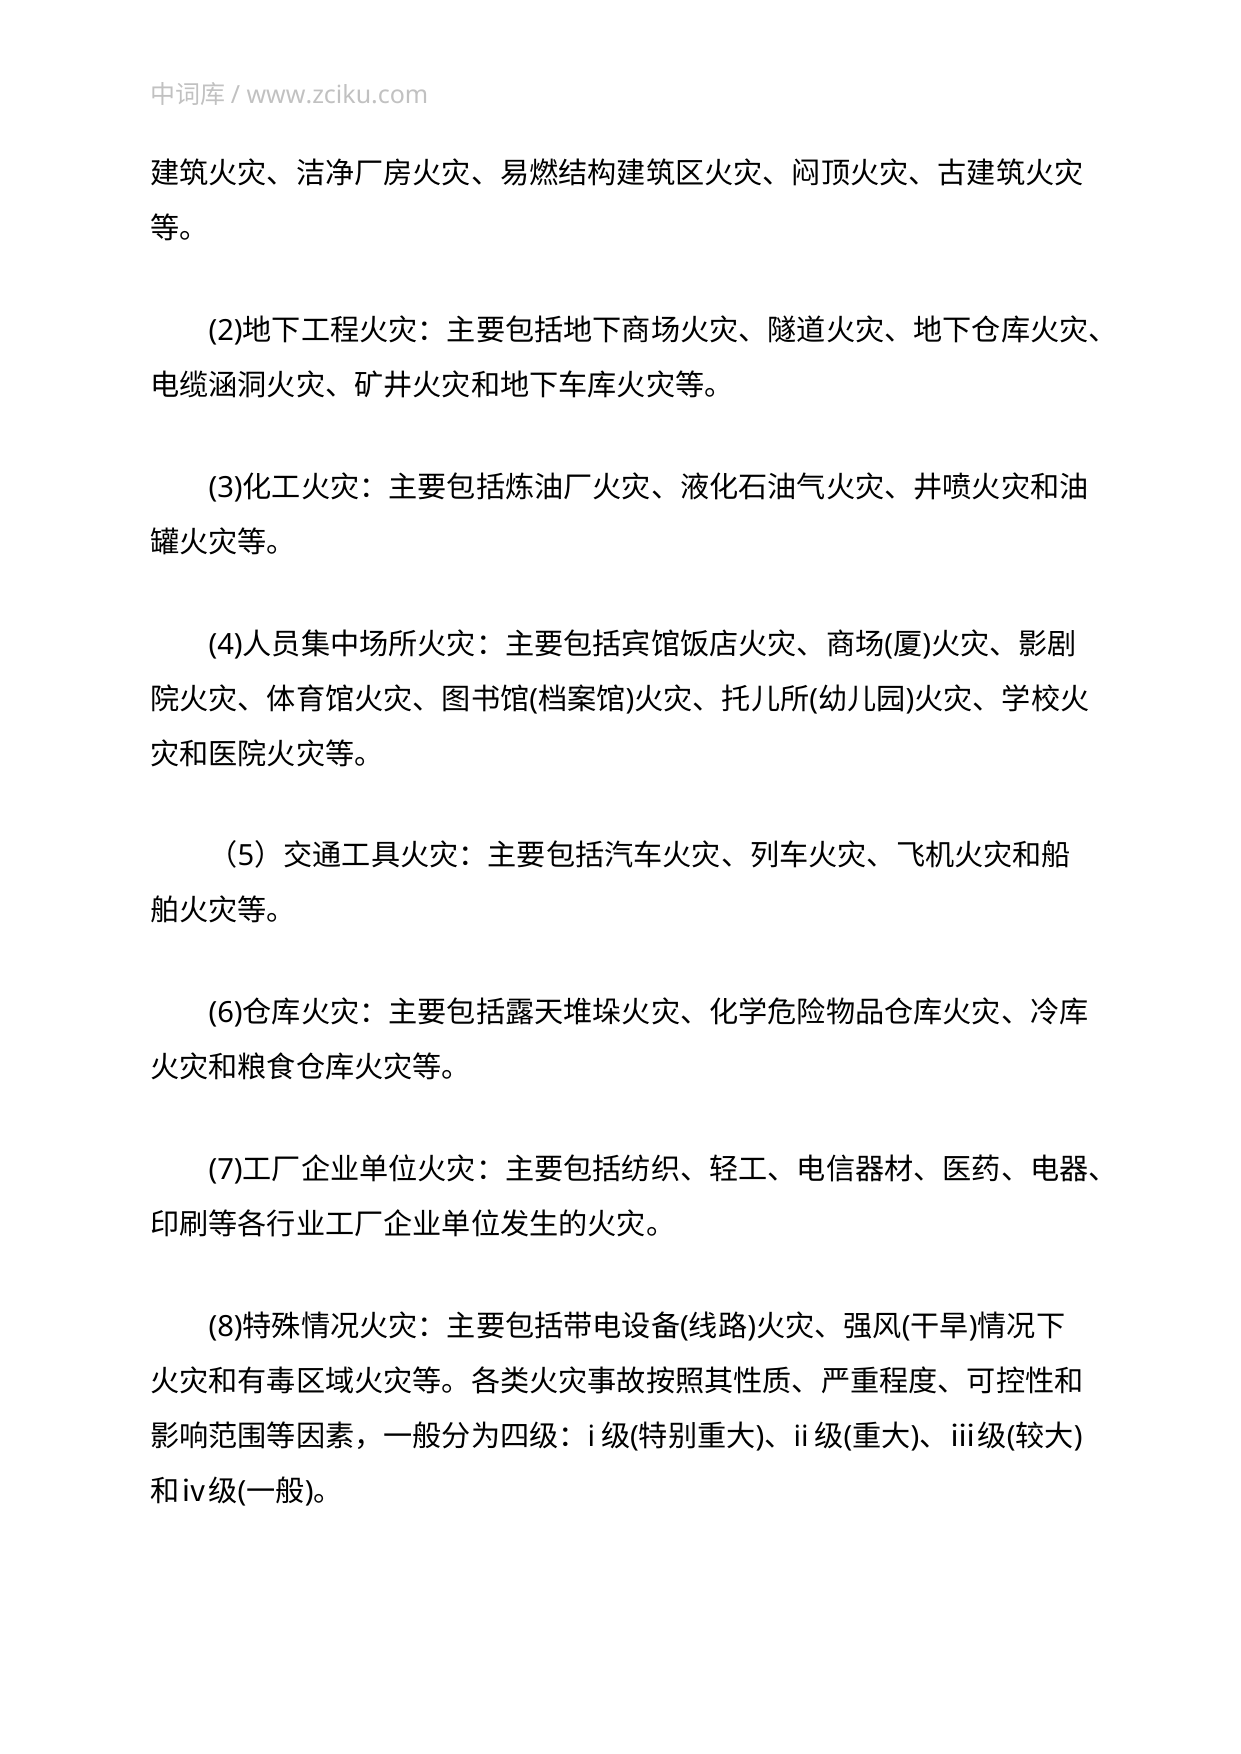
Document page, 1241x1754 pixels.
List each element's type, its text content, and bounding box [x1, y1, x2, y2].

text (2)地下工程火灾：主要包括地下商场火灾、隧道火灾、地下仓库火灾、电缆涵洞火灾、矿井火灾和地下车库火灾等。 [150, 307, 1090, 404]
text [150, 150, 1090, 247]
text （5）交通工具火灾：主要包括汽车火灾、列车火灾、飞机火灾和船舶火灾等。 [150, 832, 1090, 929]
text (3)化工火灾：主要包括炼油厂火灾、液化石油气火灾、井喷火灾和油罐火灾等。 [150, 463, 1090, 561]
text (7)工厂企业单位火灾：主要包括纺织、轻工、电信器材、医药、电器、印刷等各行业工厂企业单位发生的火灾。 [150, 1146, 1090, 1243]
text (6)仓库火灾：主要包括露天堆垛火灾、化学危险物品仓库火灾、冷库火灾和粮食仓库火灾等。 [150, 989, 1090, 1086]
text (4)人员集中场所火灾：主要包括宾馆饭店火灾、商场(厦)火灾、影剧院火灾、体育馆火灾、图书馆(档案馆)火灾、托儿所(幼儿园)火灾、学校火灾和医院火灾等。 [150, 620, 1090, 772]
text (8)特殊情况火灾：主要包括带电设备(线路)火灾、强风(干旱)情况下火灾和有毒区域火灾等。各类火灾事故按照其性质、严重程度、可控性和影响范围等因素，一般分为四级：i级(特别重大)、ii级(重大)、ⅲ级(较大)和ⅳ级(一般)。 [150, 1302, 1090, 1509]
